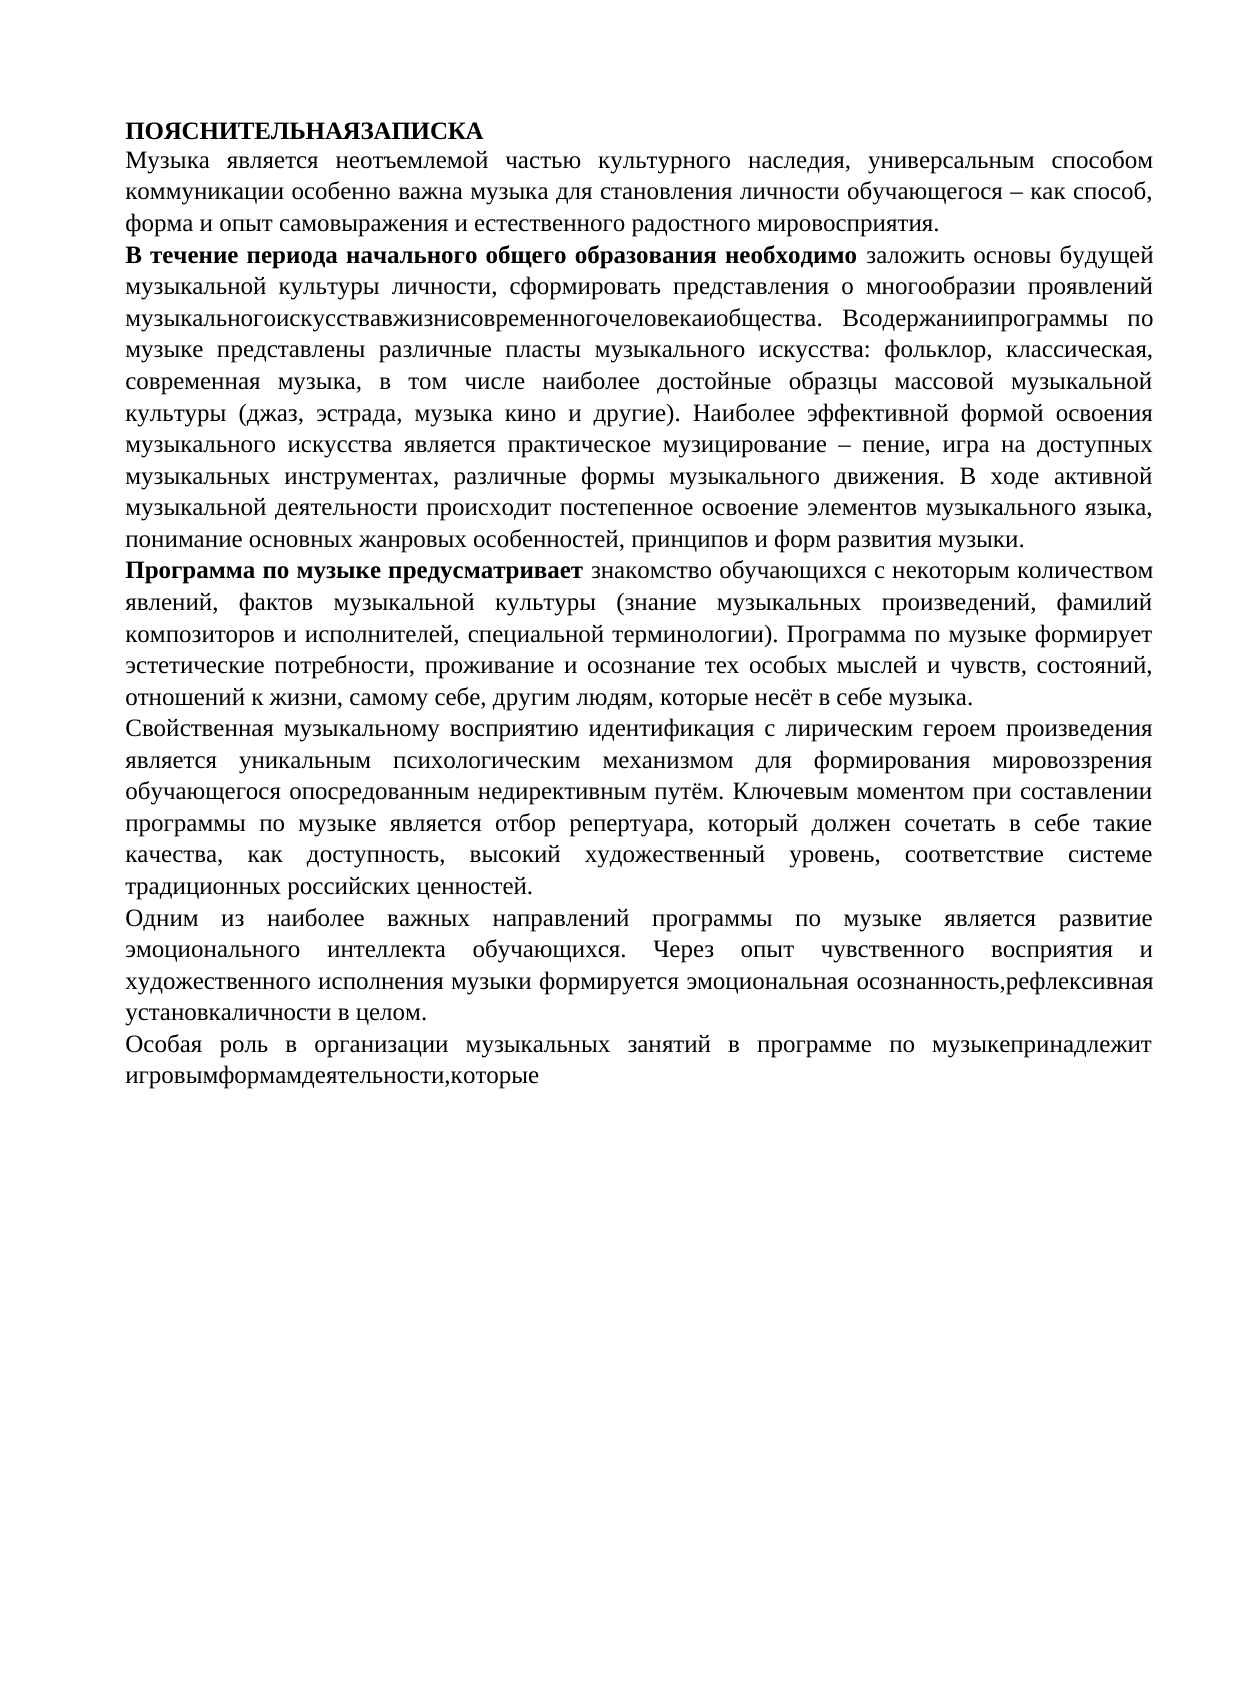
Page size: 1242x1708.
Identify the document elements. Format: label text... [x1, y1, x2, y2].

text Свойственная музыкальному восприятию идентификация с лирическим героем произведения является уникальным психологическим механизмом для формирования мировоззрения обучающегося опосредованным недирективным путём. Ключевым моментом при составлении программы по музыке является отбор репертуара, который должен сочетать в себе такие качества, как доступность, высокий художественный уровень, соответствие системе традиционных российских ценностей. [125, 713, 1153, 900]
text Особая роль в организации музыкальных занятий в программе по музыкепринадлежит игровымформамдеятельности,которые [125, 1029, 1153, 1089]
text Одним из наиболее важных направлений программы по музыке является развитие эмоционального интеллекта обучающихся. Через опыт чувственного восприятия и художественного исполнения музыки формируется эмоциональная осознанность,рефлексивная установкаличности в целом. [125, 903, 1154, 1026]
text ПОЯСНИТЕЛЬНАЯЗАПИСКА [125, 116, 1168, 145]
text Музыка является неотъемлемой частью культурного наследия, универсальным способом коммуникации особенно важна музыка для становления личности обучающегося – как способ, форма и опыт самовыражения и естественного радостного мировосприятия. [125, 145, 1154, 237]
text В течение периода начального общего образования необходимо заложить основы будущей музыкальной культуры личности, сформировать представления о многообразии проявлений музыкальногоискусствавжизнисовременногочеловекаиобщества. Всодержаниипрограммы по музыке представлены различные пласты музыкального искусства: фольклор, классическая, современная музыка, в том числе наиболее достойные образцы массовой музыкальной культуры (джаз, эстрада, музыка кино и другие). Наиболее эффективной формой освоения музыкального искусства является практическое музицирование – пение, игра на доступных музыкальных инструментах, различные формы музыкального движения. В ходе активной музыкальной деятельности происходит постепенное освоение элементов музыкального языка, понимание основных жанровых особенностей, принципов и форм развития музыки. [125, 240, 1154, 553]
text Программа по музыке предусматривает знакомство обучающихся с некоторым количеством явлений, фактов музыкальной культуры (знание музыкальных произведений, фамилий композиторов и исполнителей, специальной терминологии). Программа по музыке формирует эстетические потребности, проживание и осознание тех особых мыслей и чувств, состояний, отношений к жизни, самому себе, другим людям, которые несёт в себе музыка. [125, 556, 1154, 711]
